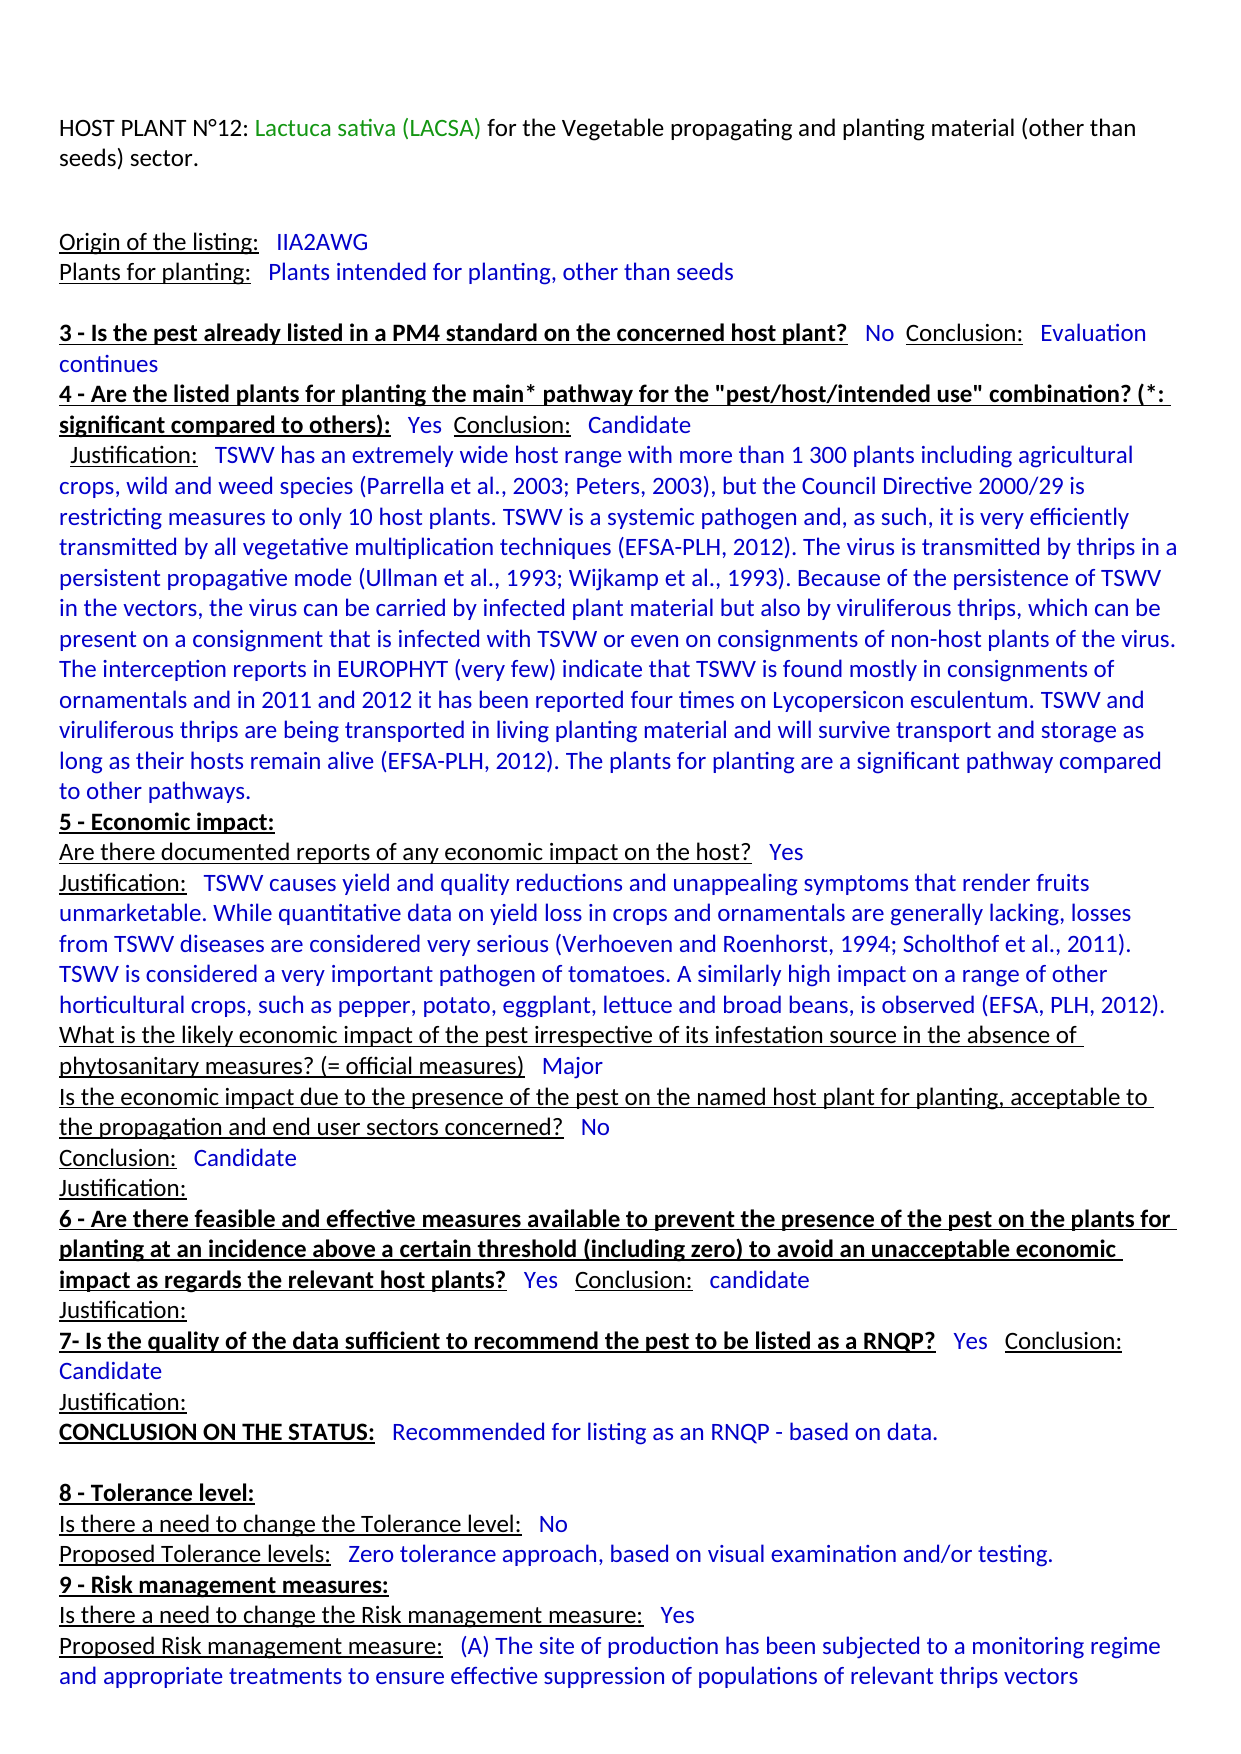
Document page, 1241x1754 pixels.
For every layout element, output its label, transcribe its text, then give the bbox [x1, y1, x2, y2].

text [59, 226, 1181, 1691]
text HOST PLANT N°12: Lactuca sativa (LACSA) for the Vegetable propagating and planting material (other than seeds) sector. [59, 112, 1181, 173]
